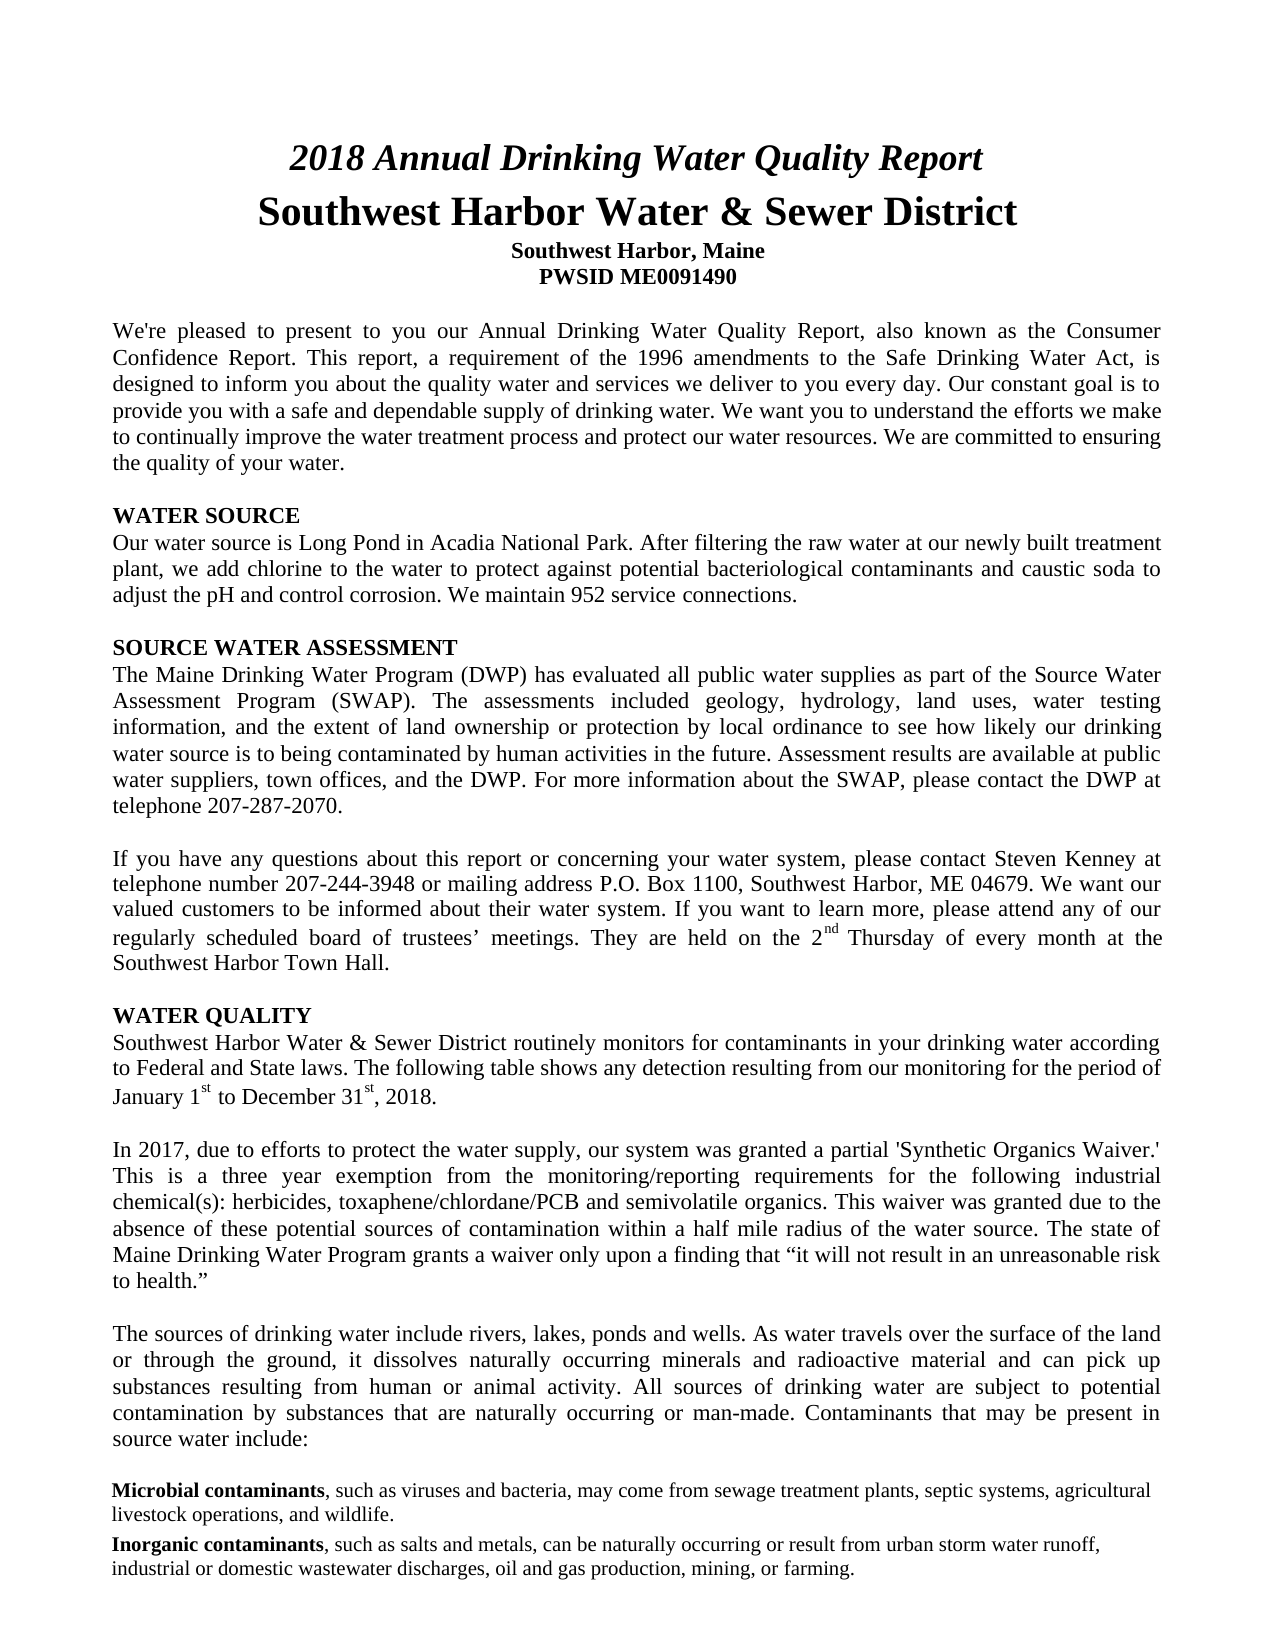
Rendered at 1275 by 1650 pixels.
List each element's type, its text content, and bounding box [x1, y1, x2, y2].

text 2018 Annual Drinking Water Quality Report [229, 136, 1046, 179]
subtitle WATER QUALITY [112, 1003, 1175, 1029]
text Southwest Harbor Water & Sewer District routinely monitors for contaminants in your drinking water according to Federal and State laws. The following table shows any detection resulting from our monitoring for the period of January 1st to December 31st, 2018. [112, 1030, 1162, 1109]
text We're pleased to present to you our Annual Drinking Water Quality Report, also known as the Consumer Confidence Report. This report, a requirement of the 1996 amendments to the Safe Drinking Water Act, is designed to inform you about the quality water and services we deliver to you every day. Our constant goal is to provide you with a safe and dependable supply of drinking water. We want you to understand the efforts we make to continually improve the water treatment process and protect our water resources. We are committed to ensuring the quality of your water. [112, 318, 1163, 476]
text The Maine Drinking Water Program (DWP) has evaluated all public water supplies as part of the Source Water Assessment Program (SWAP). The assessments included geology, hydrology, land uses, water testing information, and the extent of land ownership or protection by local ordinance to see how likely our drinking water source is to being contaminated by human activities in the future. Assessment results are available at public water suppliers, town offices, and the DWP. For more information about the SWAP, please contact the DWP at telephone 207-287-2070. [112, 661, 1163, 819]
text Microbial contaminants, such as viruses and bacteria, may come from sewage treatment plants, septic systems, agricultural livestock operations, and wildlife. [111, 1478, 1153, 1526]
subtitle Southwest Harbor, Maine PWSID ME0091490 [511, 237, 765, 289]
text Inorganic contaminants, such as salts and metals, can be naturally occurring or result from urban storm water runoff, industrial or domestic wastewater discharges, oil and gas production, mining, or farming. [111, 1532, 1108, 1580]
text The sources of drinking water include rivers, lakes, ponds and wells. As water travels over the surface of the land or through the ground, it dissolves naturally occurring minerals and radioactive material and can pick up substances resulting from human or animal activity. All sources of drinking water are subject to potential contamination by substances that are naturally occurring or man-made. Contaminants that may be present in source water include: [112, 1320, 1163, 1452]
text If you have any questions about this report or concerning your water system, please contact Steven Kenney at telephone number 207-244-3948 or mailing address P.O. Box 1100, Southwest Harbor, ME 04679. We want our valued customers to be informed about their water system. If you want to learn more, please attend any of our regularly scheduled board of trustees’ meetings. They are held on the 2nd Thursday of every month at the Southwest Harbor Town Hall. [112, 846, 1163, 976]
text Southwest Harbor Water & Sewer District [229, 179, 1046, 237]
subtitle SOURCE WATER ASSESSMENT [112, 635, 1175, 661]
text Our water source is Long Pond in Acadia National Park. After filtering the raw water at our newly built treatment plant, we add chlorine to the water to protect against potential bacteriological contaminants and caustic soda to adjust the pH and control corrosion. We maintain 952 service connections. [112, 529, 1163, 608]
subtitle WATER SOURCE [112, 503, 1175, 529]
text In 2017, due to efforts to protect the water supply, our system was granted a partial 'Synthetic Organics Waiver.' This is a three year exemption from the monitoring/reporting requirements for the following industrial chemical(s): herbicides, toxaphene/chlordane/PCB and semivolatile organics. This waiver was granted due to the absence of these potential sources of contamination within a half mile radius of the water source. The state of Maine Drinking Water Program grants a waiver only upon a finding that “it will not result in an unreasonable risk to health.” [112, 1136, 1162, 1294]
